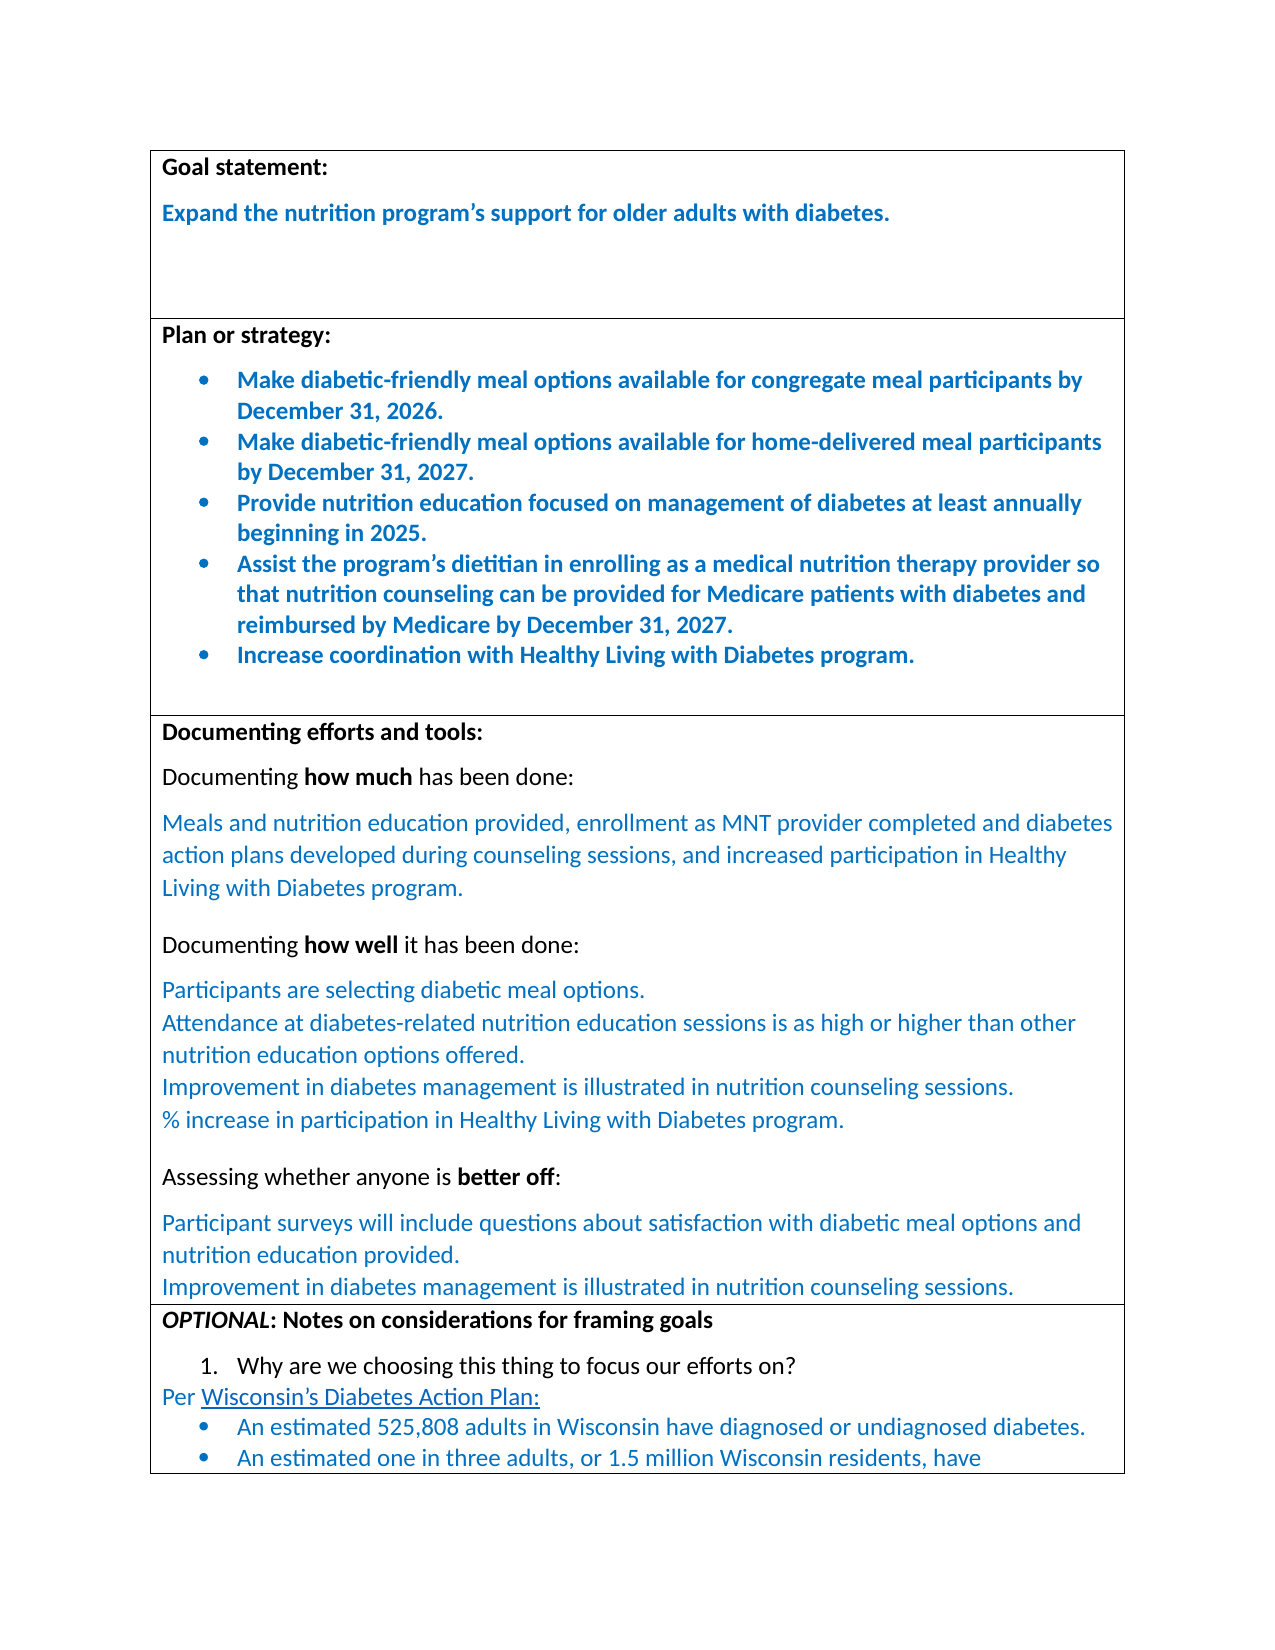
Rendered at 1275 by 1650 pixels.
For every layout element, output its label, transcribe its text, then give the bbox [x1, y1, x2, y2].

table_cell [151, 1305, 1124, 1472]
table_cell Goal statement: Expand the nutrition program’s support for older adults with diabetes. [151, 151, 1124, 318]
table_cell Documenting efforts and tools: Documenting how much has been done: Meals and nutrition education provided, enrollment as MNT provider completed and diabetes action plans developed during counseling sessions, and increased participation in Healthy Living with Diabetes program. Documenting how well it has been done: Participants are selecting diabetic meal options. Attendance at diabetes-related nutrition education sessions is as high or higher than other nutrition education options offered. Improvement in diabetes management is illustrated in nutrition counseling sessions. % increase in participation in Healthy Living with Diabetes program. Assessing whether anyone is better off: Participant surveys will include questions about satisfaction with diabetic meal options and nutrition education provided. Improvement in diabetes management is illustrated in nutrition counseling sessions. [151, 716, 1124, 1304]
table_cell Plan or strategy: Make diabetic-friendly meal options available for congregate meal participants by December 31, 2026. Make diabetic-friendly meal options available for home-delivered meal participants by December 31, 2027. Provide nutrition education focused on management of diabetes at least annually beginning in 2025. Assist the program’s dietitian in enrolling as a medical nutrition therapy provider so that nutrition counseling can be provided for Medicare patients with diabetes and reimbursed by Medicare by December 31, 2027. Increase coordination with Healthy Living with Diabetes program. [151, 319, 1124, 714]
